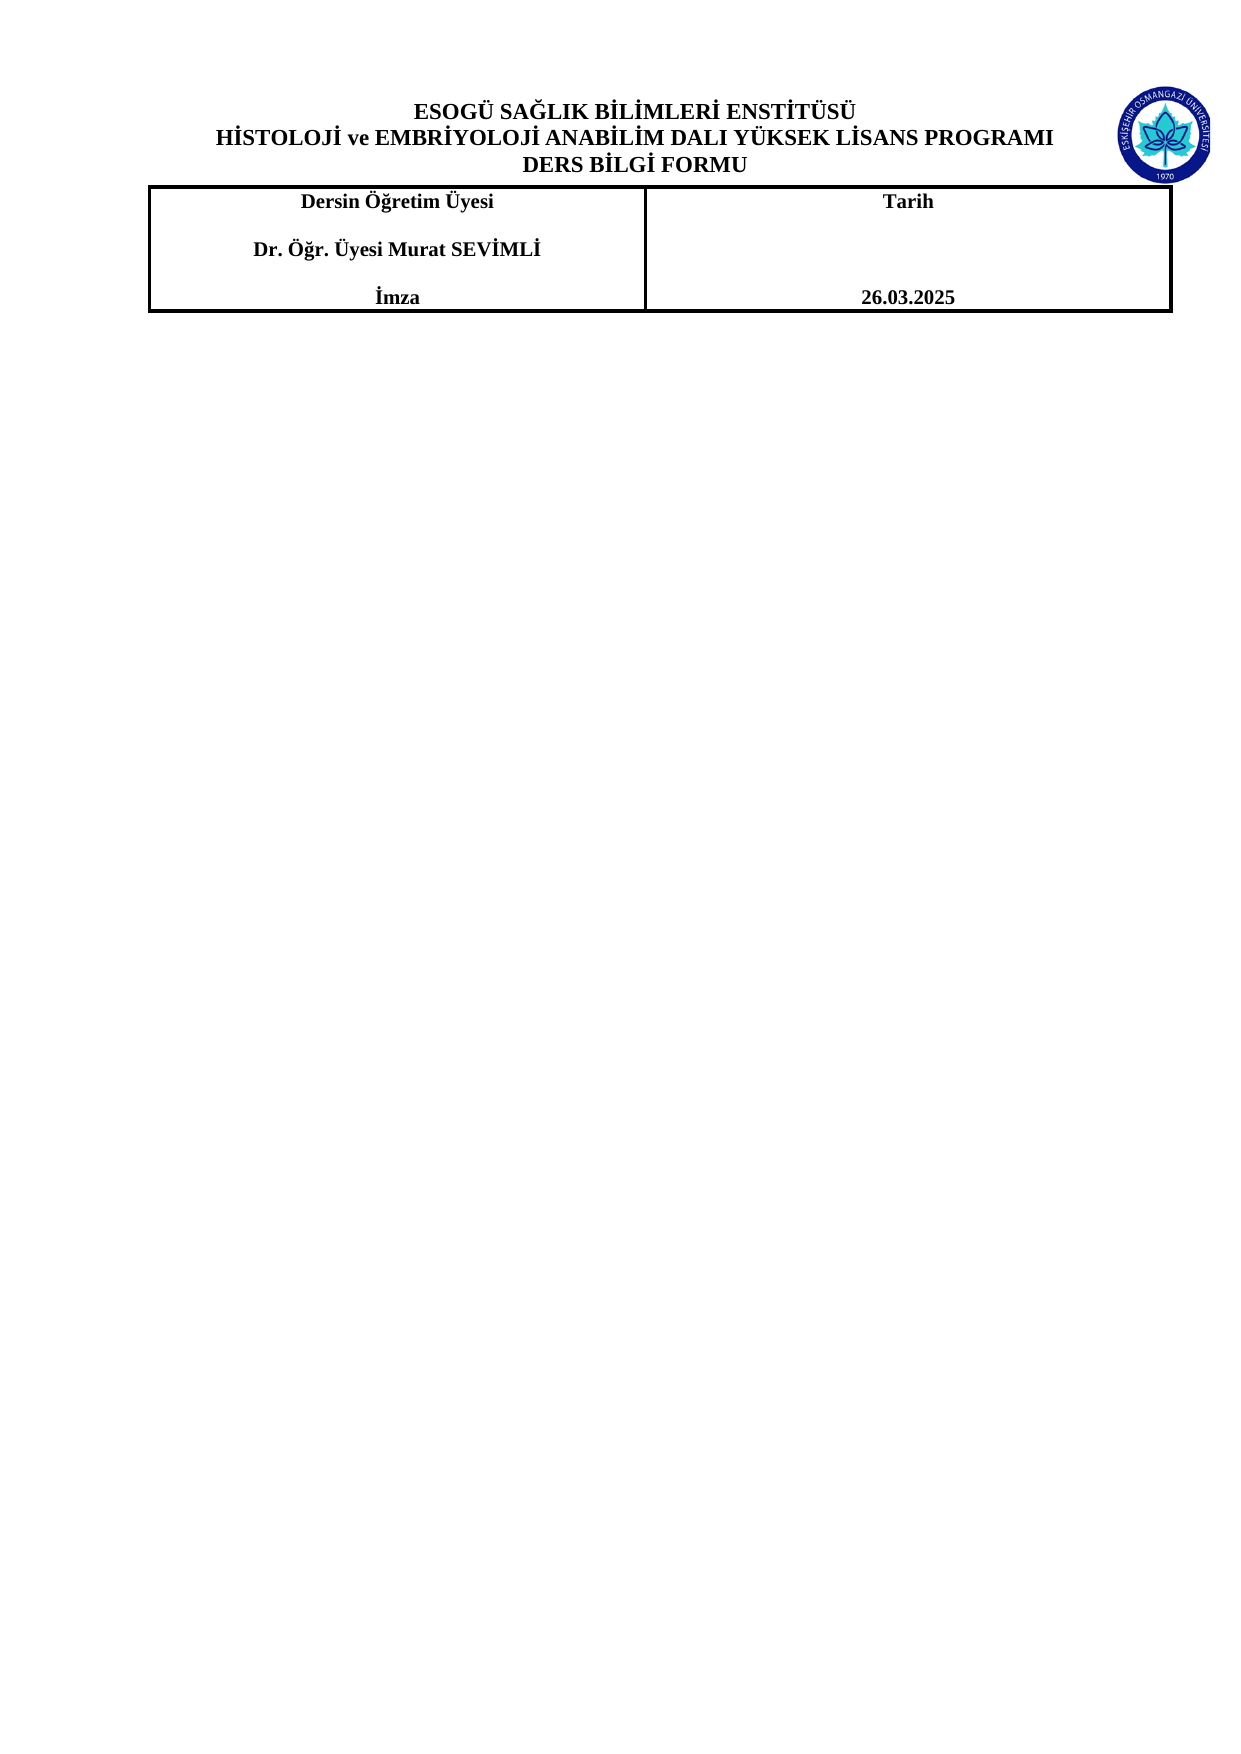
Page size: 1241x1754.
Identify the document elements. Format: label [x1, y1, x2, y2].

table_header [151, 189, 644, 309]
picture [1116, 83, 1210, 183]
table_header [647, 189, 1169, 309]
